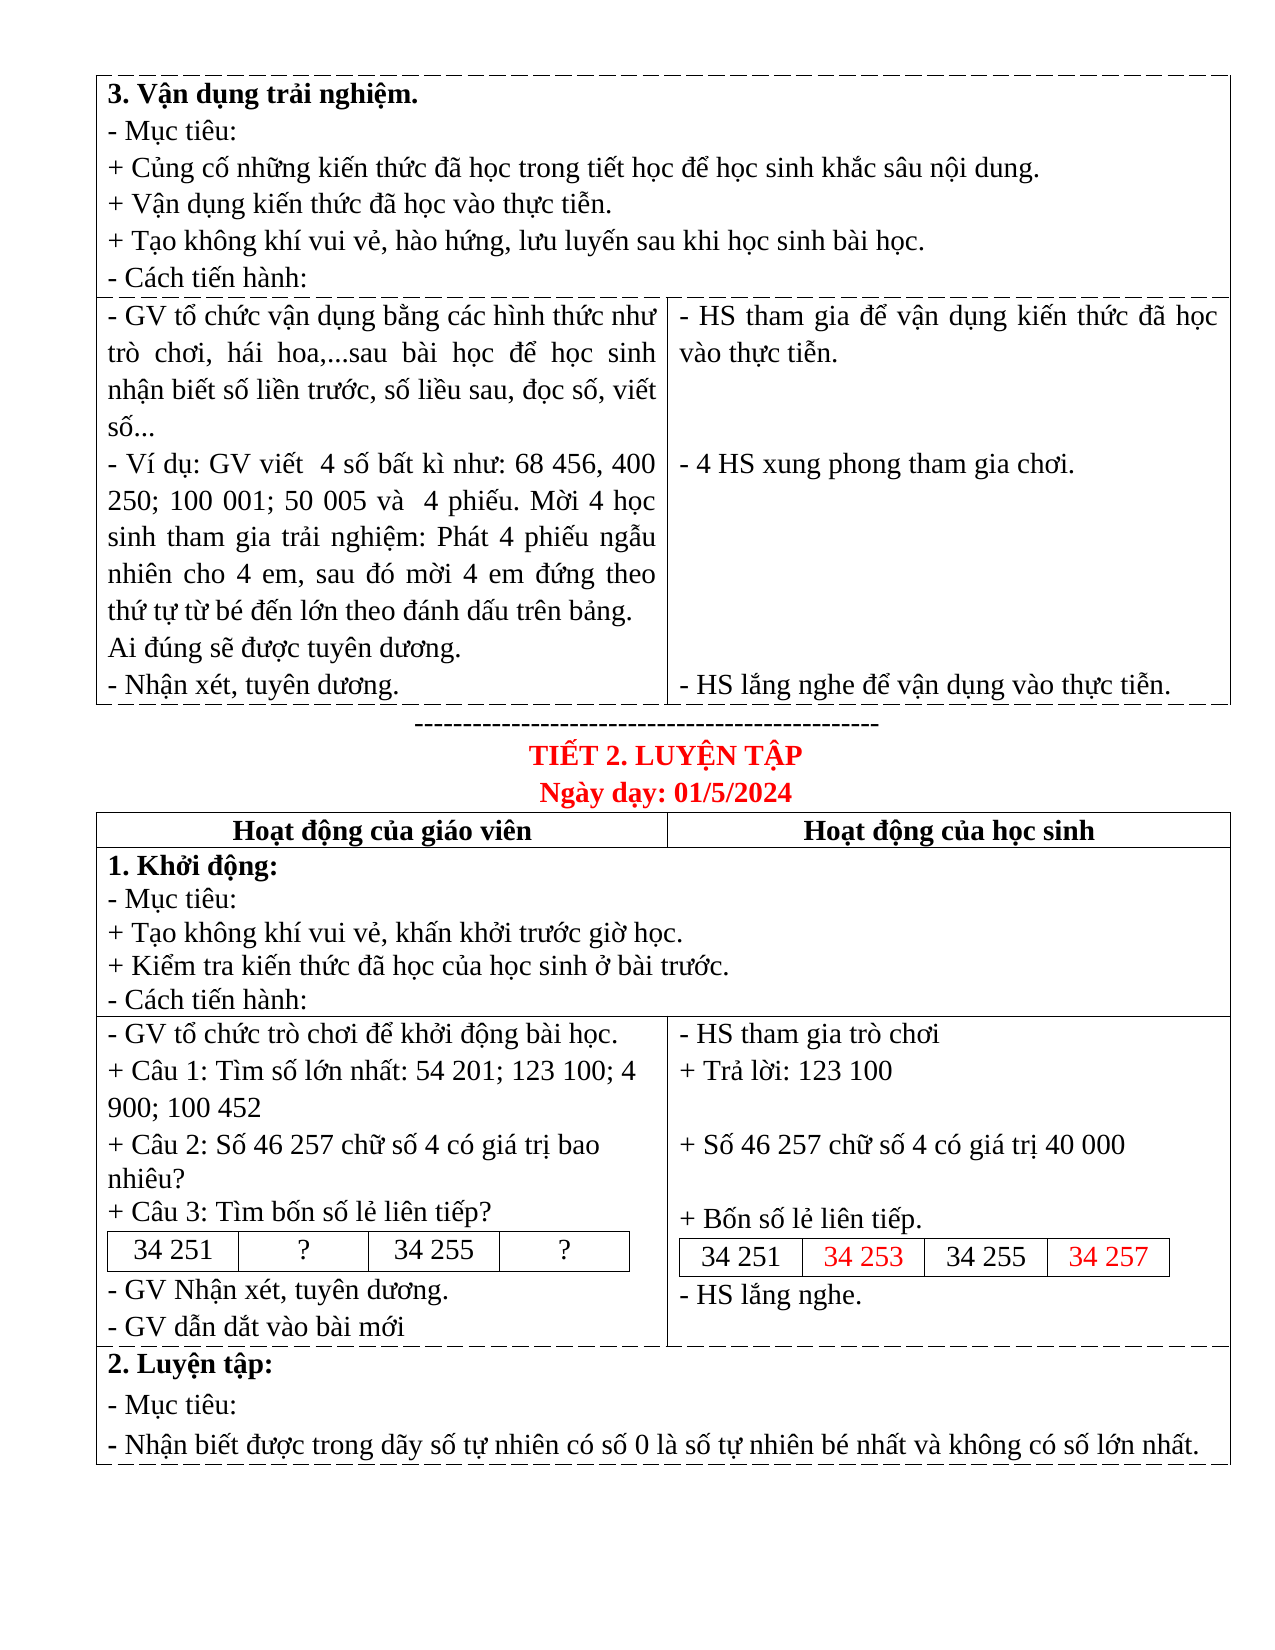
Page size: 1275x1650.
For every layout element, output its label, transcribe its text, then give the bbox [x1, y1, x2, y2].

table_cell 3. Vận dụng trải nghiệm. - Mục tiêu: + Củng cố những kiến thức đã học trong tiết học để học sinh khắc sâu nội dung. + Vận dụng kiến thức đã học vào thực tiễn. + Tạo không khí vui vẻ, hào hứng, lưu luyến sau khi học sinh bài học. - Cách tiến hành: [97, 75, 1230, 297]
table_cell - GV tổ chức vận dụng bằng các hình thức như trò chơi, hái hoa,...sau bài học để học sinh nhận biết số liền trước, số liều sau, đọc số, viết số... - Ví dụ: GV viết 4 số bất kì như: 68 456, 400 250; 100 001; 50 005 và 4 phiếu. Mời 4 học sinh tham gia trải nghiệm: Phát 4 phiếu ngẫu nhiên cho 4 em, sau đó mời 4 em đứng theo thứ tự từ bé đến lớn theo đánh dấu trên bảng. Ai đúng sẽ được tuyên dương. - Nhận xét, tuyên dương. [97, 297, 667, 704]
table_cell 1. Khởi động: - Mục tiêu: + Tạo không khí vui vẻ, khấn khởi trước giờ học. + Kiểm tra kiến thức đã học của học sinh ở bài trước. - Cách tiến hành: [97, 848, 1230, 1016]
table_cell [97, 1346, 1230, 1464]
table_header Hoạt động của giáo viên [97, 813, 667, 847]
text ------------------------------------------------ [122, 705, 1172, 738]
table_cell - HS tham gia để vận dụng kiến thức đã học vào thực tiễn. - 4 HS xung phong tham gia chơi. - HS lắng nghe để vận dụng vào thực tiễn. [668, 297, 1230, 704]
table_header Hoạt động của học sinh [668, 813, 1230, 847]
text TIẾT 2. LUYỆN TẬP [122, 738, 1172, 772]
text Ngày dạy: 01/5/2024 [122, 775, 1172, 809]
table_cell - HS tham gia trò chơi + Trả lời: 123 100 + Số 46 257 chữ số 4 có giá trị 40 000 + Bốn số lẻ liên tiếp. - HS lắng nghe. [668, 1017, 1230, 1346]
table_cell - GV tổ chức trò chơi để khởi động bài học. + Câu 1: Tìm số lớn nhất: 54 201; 123 100; 4 900; 100 452 + Câu 2: Số 46 257 chữ số 4 có giá trị bao nhiêu? + Câu 3: Tìm bốn số lẻ liên tiếp? - GV Nhận xét, tuyên dương. - GV dẫn dắt vào bài mới [97, 1017, 667, 1346]
